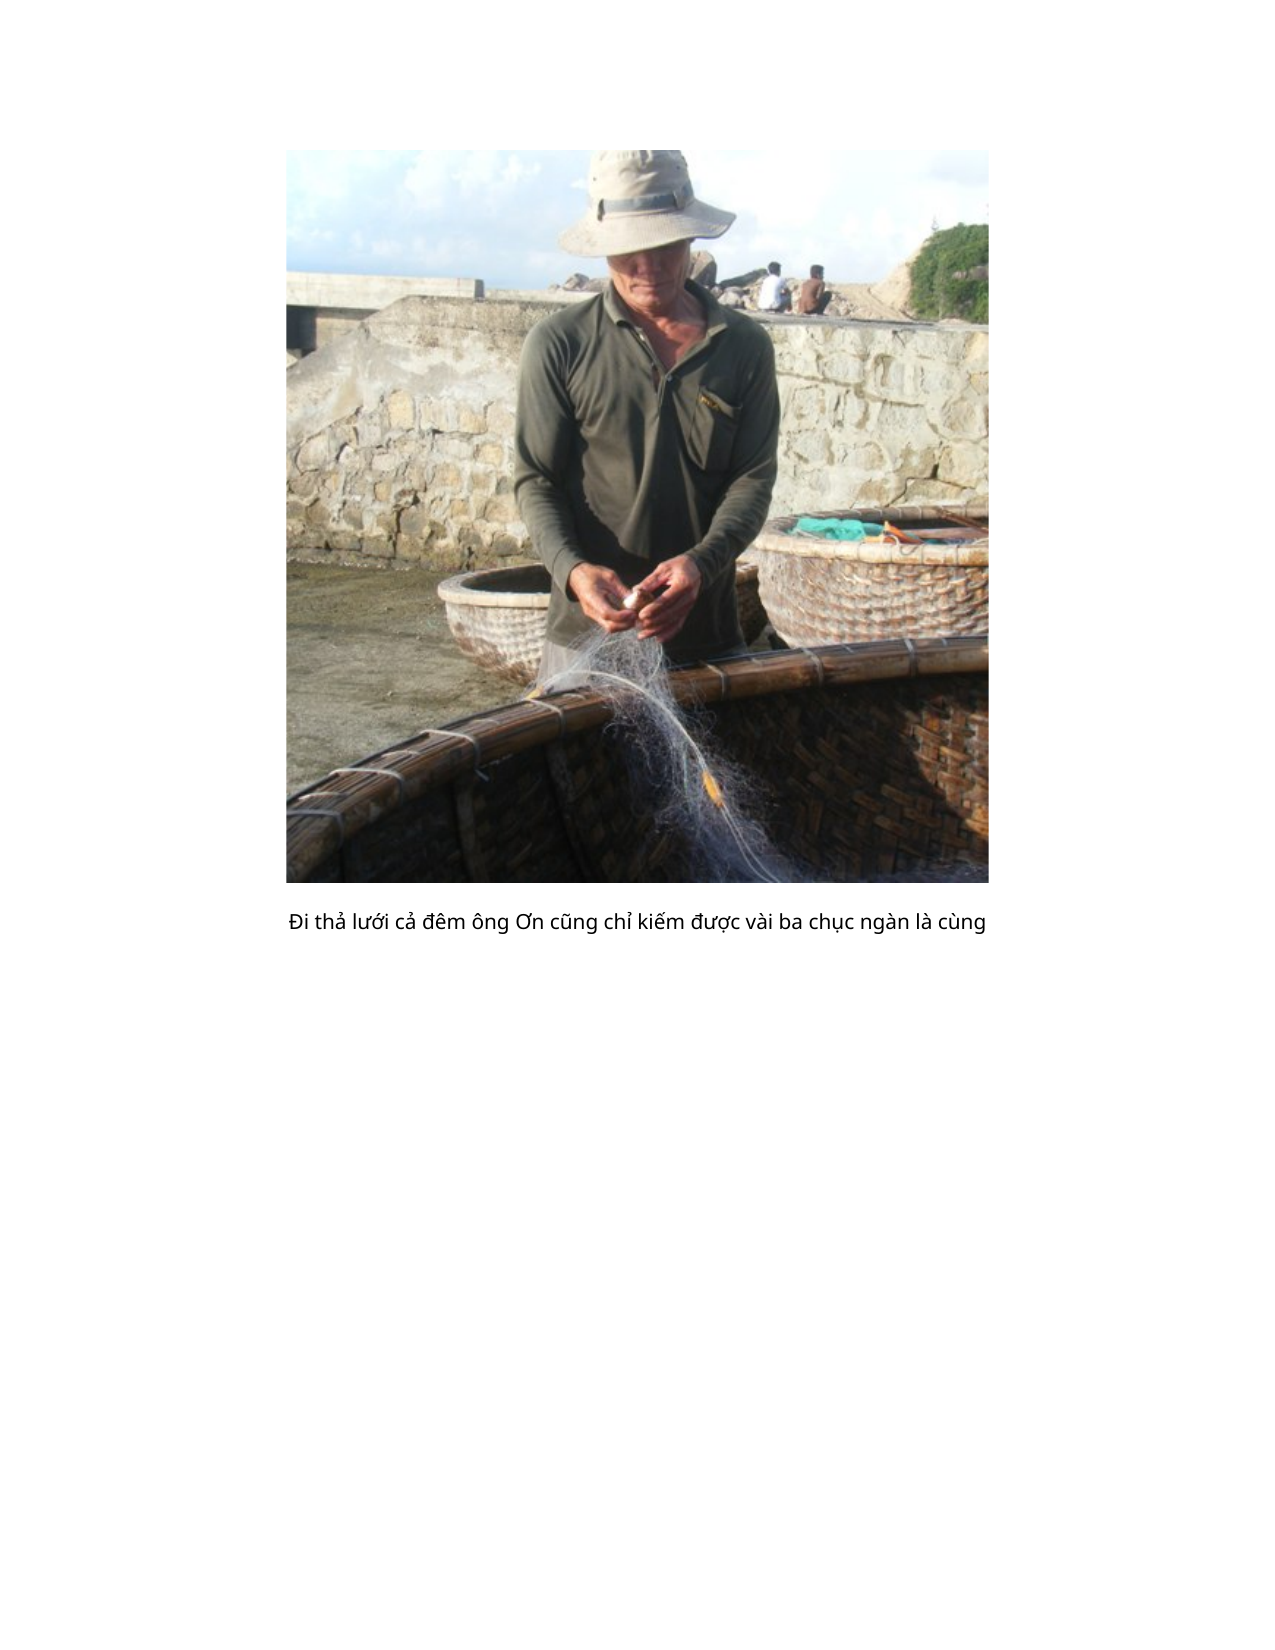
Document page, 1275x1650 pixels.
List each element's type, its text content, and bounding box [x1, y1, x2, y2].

picture [286, 150, 989, 883]
text Đi thả lưới cả đêm ông Ơn cũng chỉ kiếm được vài ba chục ngàn là cùng [150, 907, 1125, 936]
